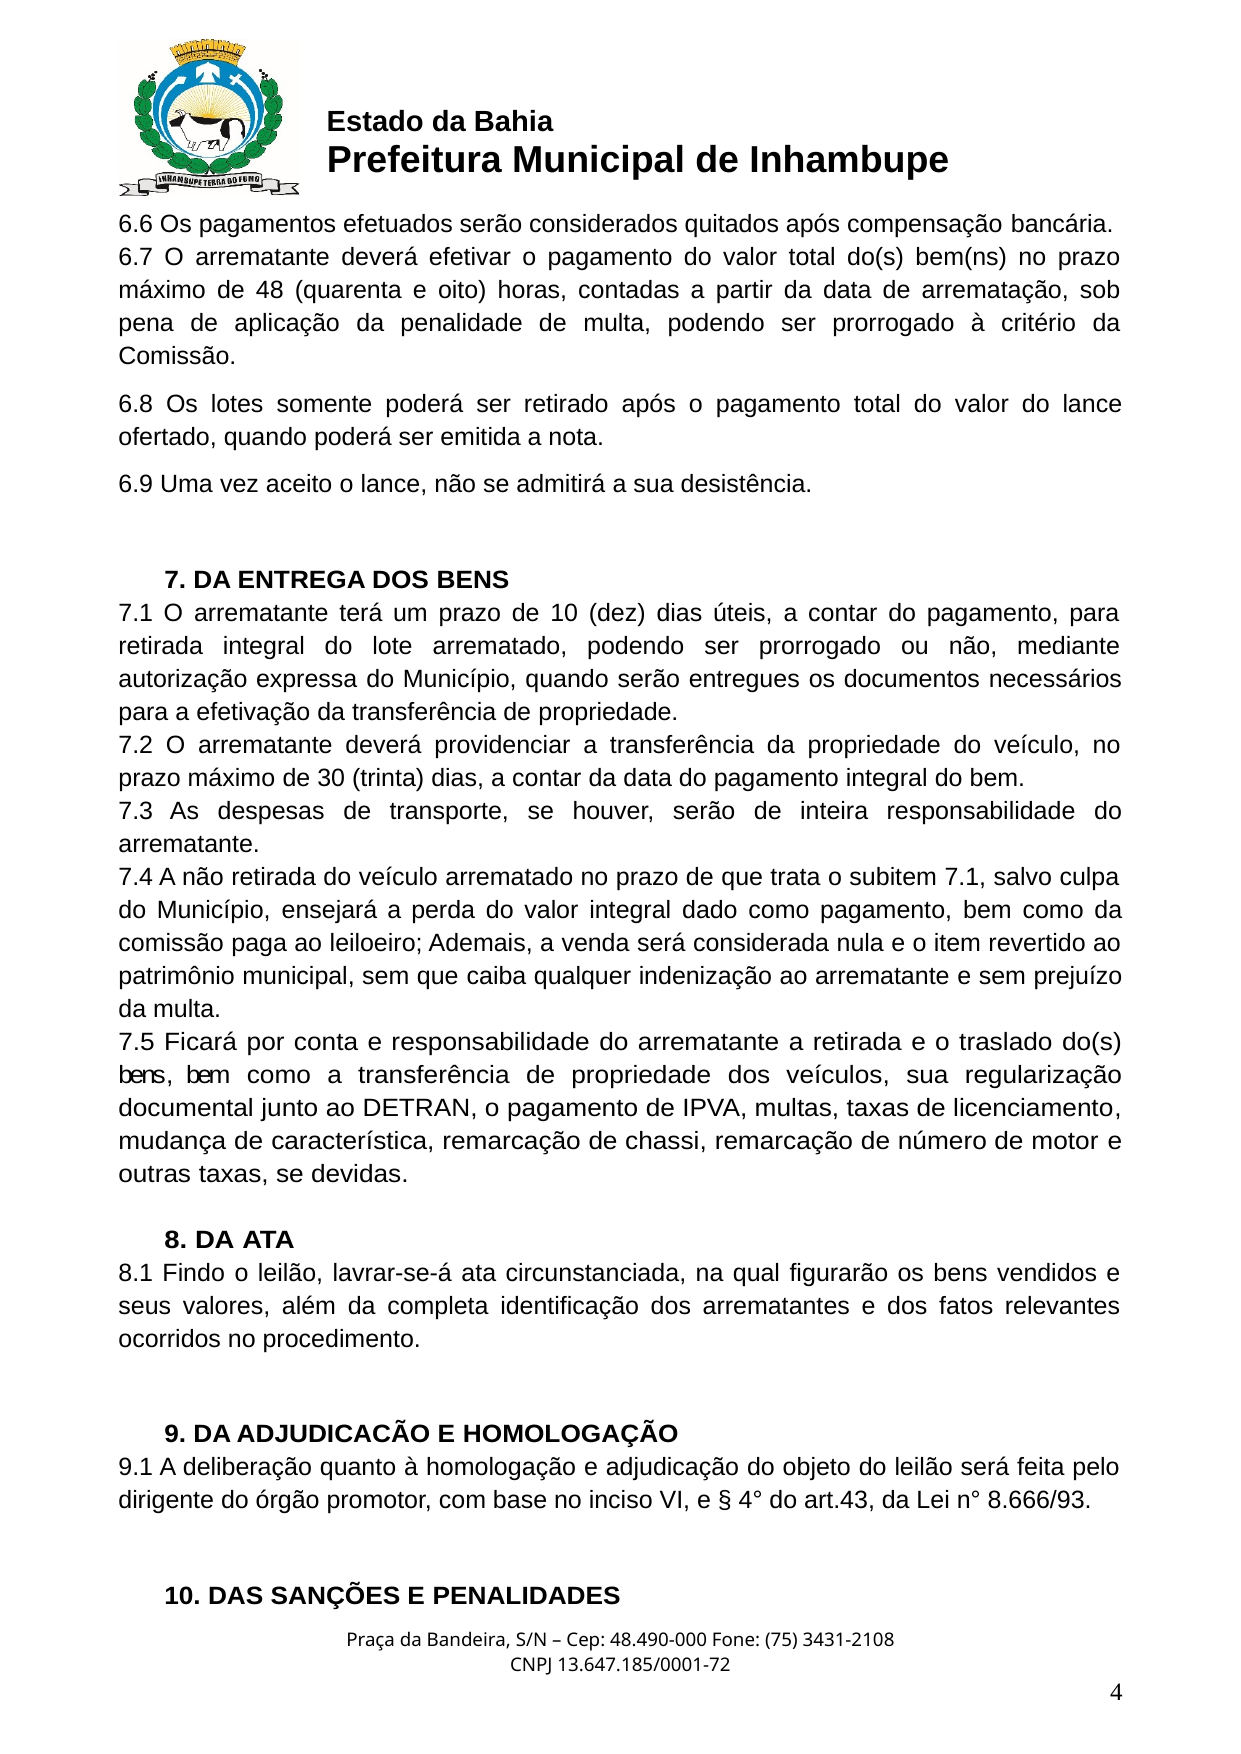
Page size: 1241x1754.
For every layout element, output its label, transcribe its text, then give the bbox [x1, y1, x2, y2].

subtitle 8. DA ATA [164, 1225, 1122, 1254]
text 6.8 Os lotes somente poderá ser retirado após o pagamento total do valor do lance ofertado, quando poderá ser emitida a nota. [118, 389, 1122, 451]
list 6.6 Os pagamentos efetuados serão considerados quitados após compensação bancária. [118, 209, 1122, 238]
list 7.3 As despesas de transporte, se houver, serão de inteira responsabilidade do arrematante. [118, 796, 1122, 858]
text 9.1 A deliberação quanto à homologação e adjudicação do objeto do leilão será feita pelo dirigente do órgão promotor, com base no inciso VI, e § 4° do art.43, da Lei n° 8.666/93. [118, 1452, 1122, 1514]
text 6.9 Uma vez aceito o lance, não se admitirá a sua desistência. [118, 469, 1122, 498]
list 7.4 A não retirada do veículo arrematado no prazo de que trata o subitem 7.1, salvo culpa do Município, ensejará a perda do valor integral dado como pagamento, bem como da comissão paga ao leiloeiro; Ademais, a venda será considerada nula e o item revertido ao patrimônio municipal, sem que caiba qualquer indenização ao arrematante e sem prejuízo da multa. [118, 862, 1122, 1023]
text 8.1 Findo o leilão, lavrar-se-á ata circunstanciada, na qual figurarão os bens vendidos e seus valores, além da completa identificação dos arrematantes e dos fatos relevantes ocorridos no procedimento. [118, 1258, 1122, 1353]
list 7.5 Ficará por conta e responsabilidade do arrematante a retirada e o traslado do(s) bens, bem como a transferência de propriedade dos veículos, sua regularização documental junto ao DETRAN, o pagamento de IPVA, multas, taxas de licenciamento, mudança de característica, remarcação de chassi, remarcação de número de motor e outras taxas, se devidas. [118, 1027, 1122, 1188]
picture [118, 39, 300, 196]
subtitle 10. DAS SANÇÕES E PENALIDADES [164, 1581, 1122, 1609]
list 7.1 O arrematante terá um prazo de 10 (dez) dias úteis, a contar do pagamento, para retirada integral do lote arrematado, podendo ser prorrogado ou não, mediante autorização expressa do Município, quando serão entregues os documentos necessários para a efetivação da transferência de propriedade. [118, 598, 1122, 726]
list 7.2 O arrematante deverá providenciar a transferência da propriedade do veículo, no prazo máximo de 30 (trinta) dias, a contar da data do pagamento integral do bem. [118, 730, 1122, 792]
subtitle 7. DA ENTREGA DOS BENS [164, 565, 1122, 593]
subtitle 9. DA ADJUDICACÃO E HOMOLOGAÇÃO [164, 1419, 1122, 1448]
text 6.7 O arrematante deverá efetivar o pagamento do valor total do(s) bem(ns) no prazo máximo de 48 (quarenta e oito) horas, contadas a partir da data de arrematação, sob pena de aplicação da penalidade de multa, podendo ser prorrogado à critério da Comissão. [118, 242, 1122, 370]
